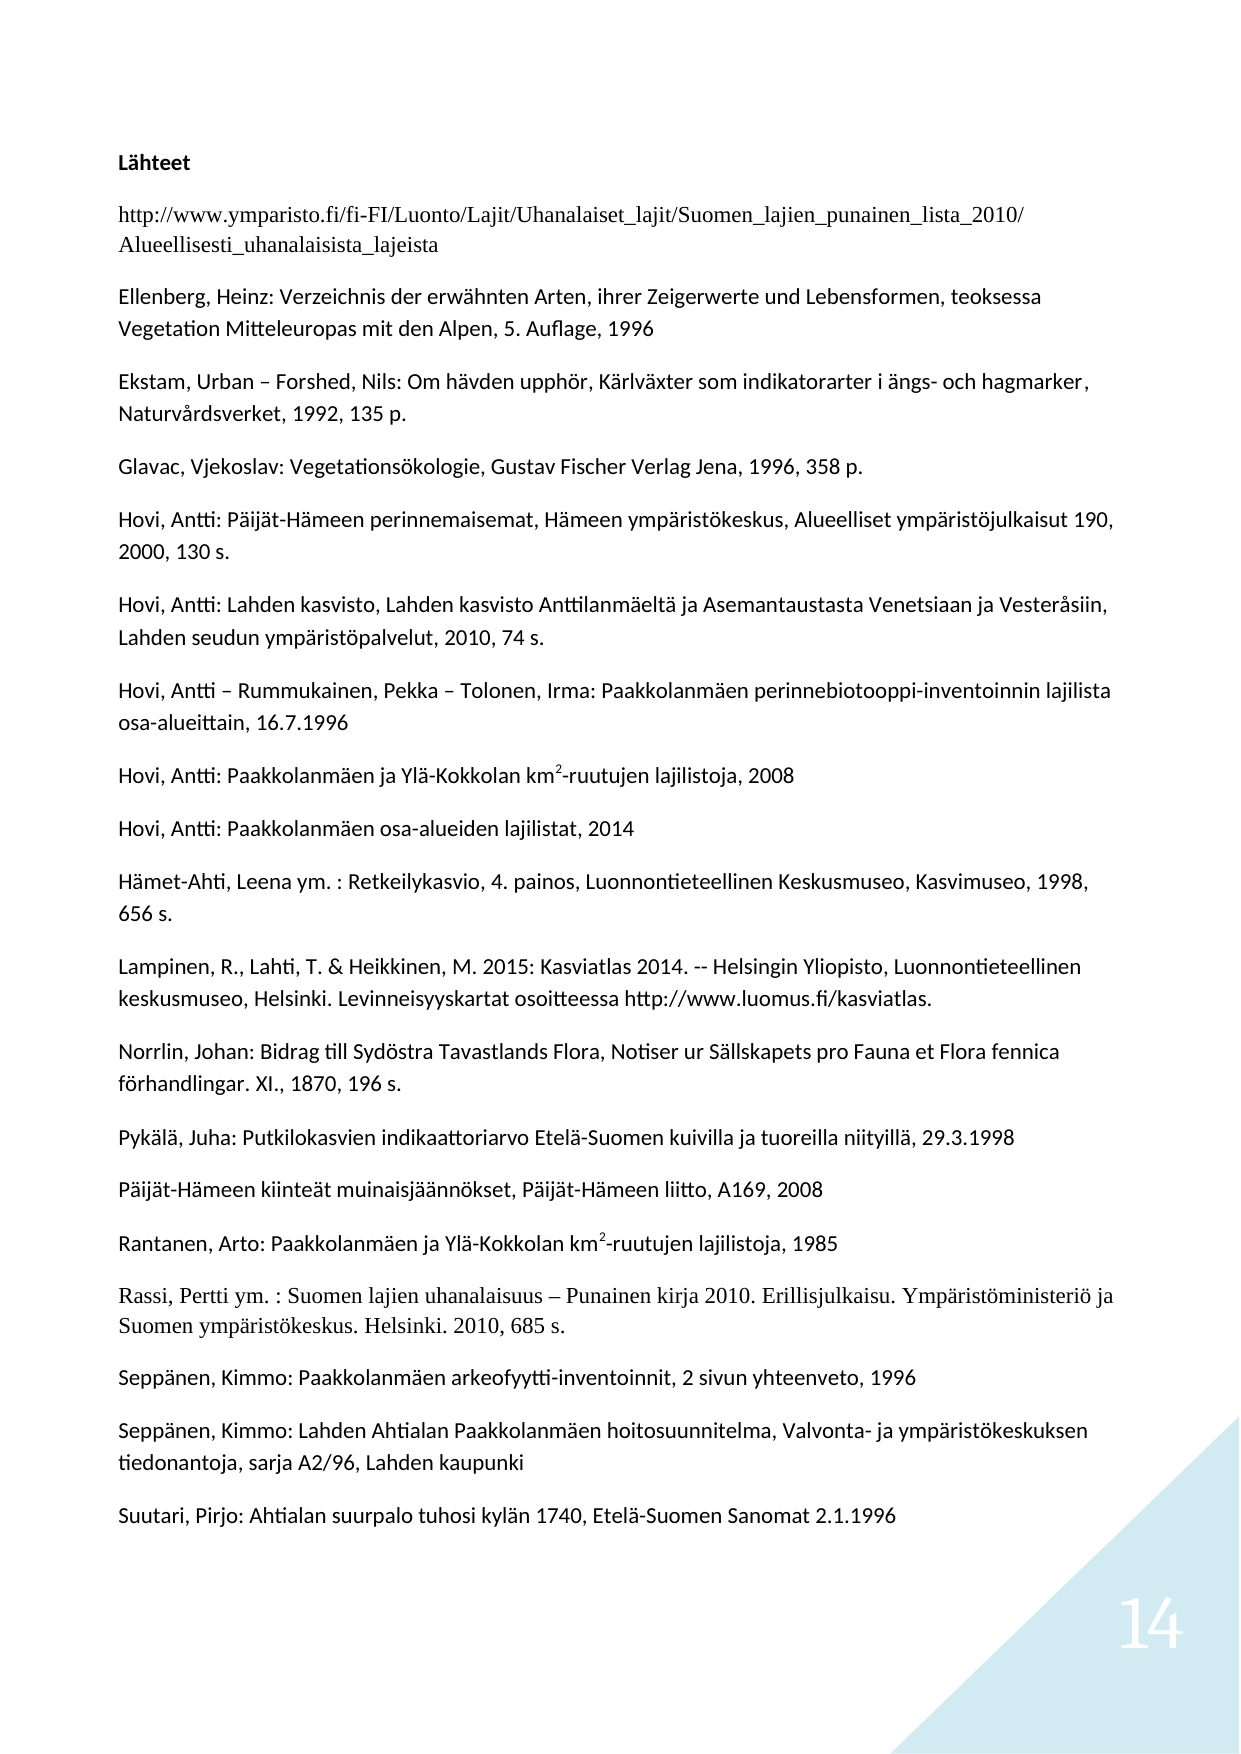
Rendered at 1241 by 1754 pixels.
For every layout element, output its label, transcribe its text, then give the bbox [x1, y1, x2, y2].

text Norrlin, Johan: Bidrag till Sydöstra Tavastlands Flora, Notiser ur Sällskapets pro Fauna et Flora fennica förhandlingar. XI., 1870, 196 s. [118, 1037, 1122, 1098]
text Rantanen, Arto: Paakkolanmäen ja Ylä-Kokkolan km2-ruutujen lajilistoja, 1985 [118, 1229, 1122, 1257]
text Glavac, Vjekoslav: Vegetationsökologie, Gustav Fischer Verlag Jena, 1996, 358 p. [118, 452, 1122, 480]
text Ekstam, Urban – Forshed, Nils: Om hävden upphör, Kärlväxter som indikatorarter i ängs- och hagmarker, Naturvårdsverket, 1992, 135 p. [118, 367, 1122, 427]
text Rassi, Pertti ym. : Suomen lajien uhanalaisuus – Punainen kirja 2010. Erillisjulkaisu. Ympäristöministeriö ja Suomen ympäristökeskus. Helsinki. 2010, 685 s. [118, 1282, 1122, 1338]
text Lähteet [118, 148, 1122, 176]
text Suutari, Pirjo: Ahtialan suurpalo tuhosi kylän 1740, Etelä-Suomen Sanomat 2.1.1996 [118, 1501, 1122, 1529]
text Pykälä, Juha: Putkilokasvien indikaattoriarvo Etelä-Suomen kuivilla ja tuoreilla niityillä, 29.3.1998 [118, 1123, 1122, 1151]
text Hovi, Antti: Päijät-Hämeen perinnemaisemat, Hämeen ympäristökeskus, Alueelliset ympäristöjulkaisut 190, 2000, 130 s. [118, 505, 1122, 566]
text Hovi, Antti: Paakkolanmäen osa-alueiden lajilistat, 2014 [118, 814, 1122, 842]
text Ellenberg, Heinz: Verzeichnis der erwähnten Arten, ihrer Zeigerwerte und Lebensformen, teoksessa Vegetation Mitteleuropas mit den Alpen, 5. Auflage, 1996 [118, 282, 1122, 342]
text Seppänen, Kimmo: Paakkolanmäen arkeofyytti-inventoinnit, 2 sivun yhteenveto, 1996 [118, 1363, 1122, 1391]
text Lampinen, R., Lahti, T. & Heikkinen, M. 2015: Kasviatlas 2014. -- Helsingin Yliopisto, Luonnontieteellinen keskusmuseo, Helsinki. Levinneisyyskartat osoitteessa http://www.luomus.fi/kasviatlas. [118, 952, 1122, 1012]
text Hovi, Antti: Lahden kasvisto, Lahden kasvisto Anttilanmäeltä ja Asemantaustasta Venetsiaan ja Vesteråsiin, Lahden seudun ympäristöpalvelut, 2010, 74 s. [118, 591, 1122, 651]
text http://www.ymparisto.fi/fi-FI/Luonto/Lajit/Uhanalaiset_lajit/Suomen_lajien_punainen_lista_2010/Alueellisesti_uhanalaisista_lajeista [118, 201, 1122, 257]
text Päijät-Hämeen kiinteät muinaisjäännökset, Päijät-Hämeen liitto, A169, 2008 [118, 1176, 1122, 1204]
text Hovi, Antti – Rummukainen, Pekka – Tolonen, Irma: Paakkolanmäen perinnebiotooppi-inventoinnin lajilista osa-alueittain, 16.7.1996 [118, 676, 1122, 736]
text Hovi, Antti: Paakkolanmäen ja Ylä-Kokkolan km2-ruutujen lajilistoja, 2008 [118, 761, 1122, 789]
text Hämet-Ahti, Leena ym. : Retkeilykasvio, 4. painos, Luonnontieteellinen Keskusmuseo, Kasvimuseo, 1998, 656 s. [118, 867, 1122, 927]
text Seppänen, Kimmo: Lahden Ahtialan Paakkolanmäen hoitosuunnitelma, Valvonta- ja ympäristökeskuksen tiedonantoja, sarja A2/96, Lahden kaupunki [118, 1416, 1122, 1476]
